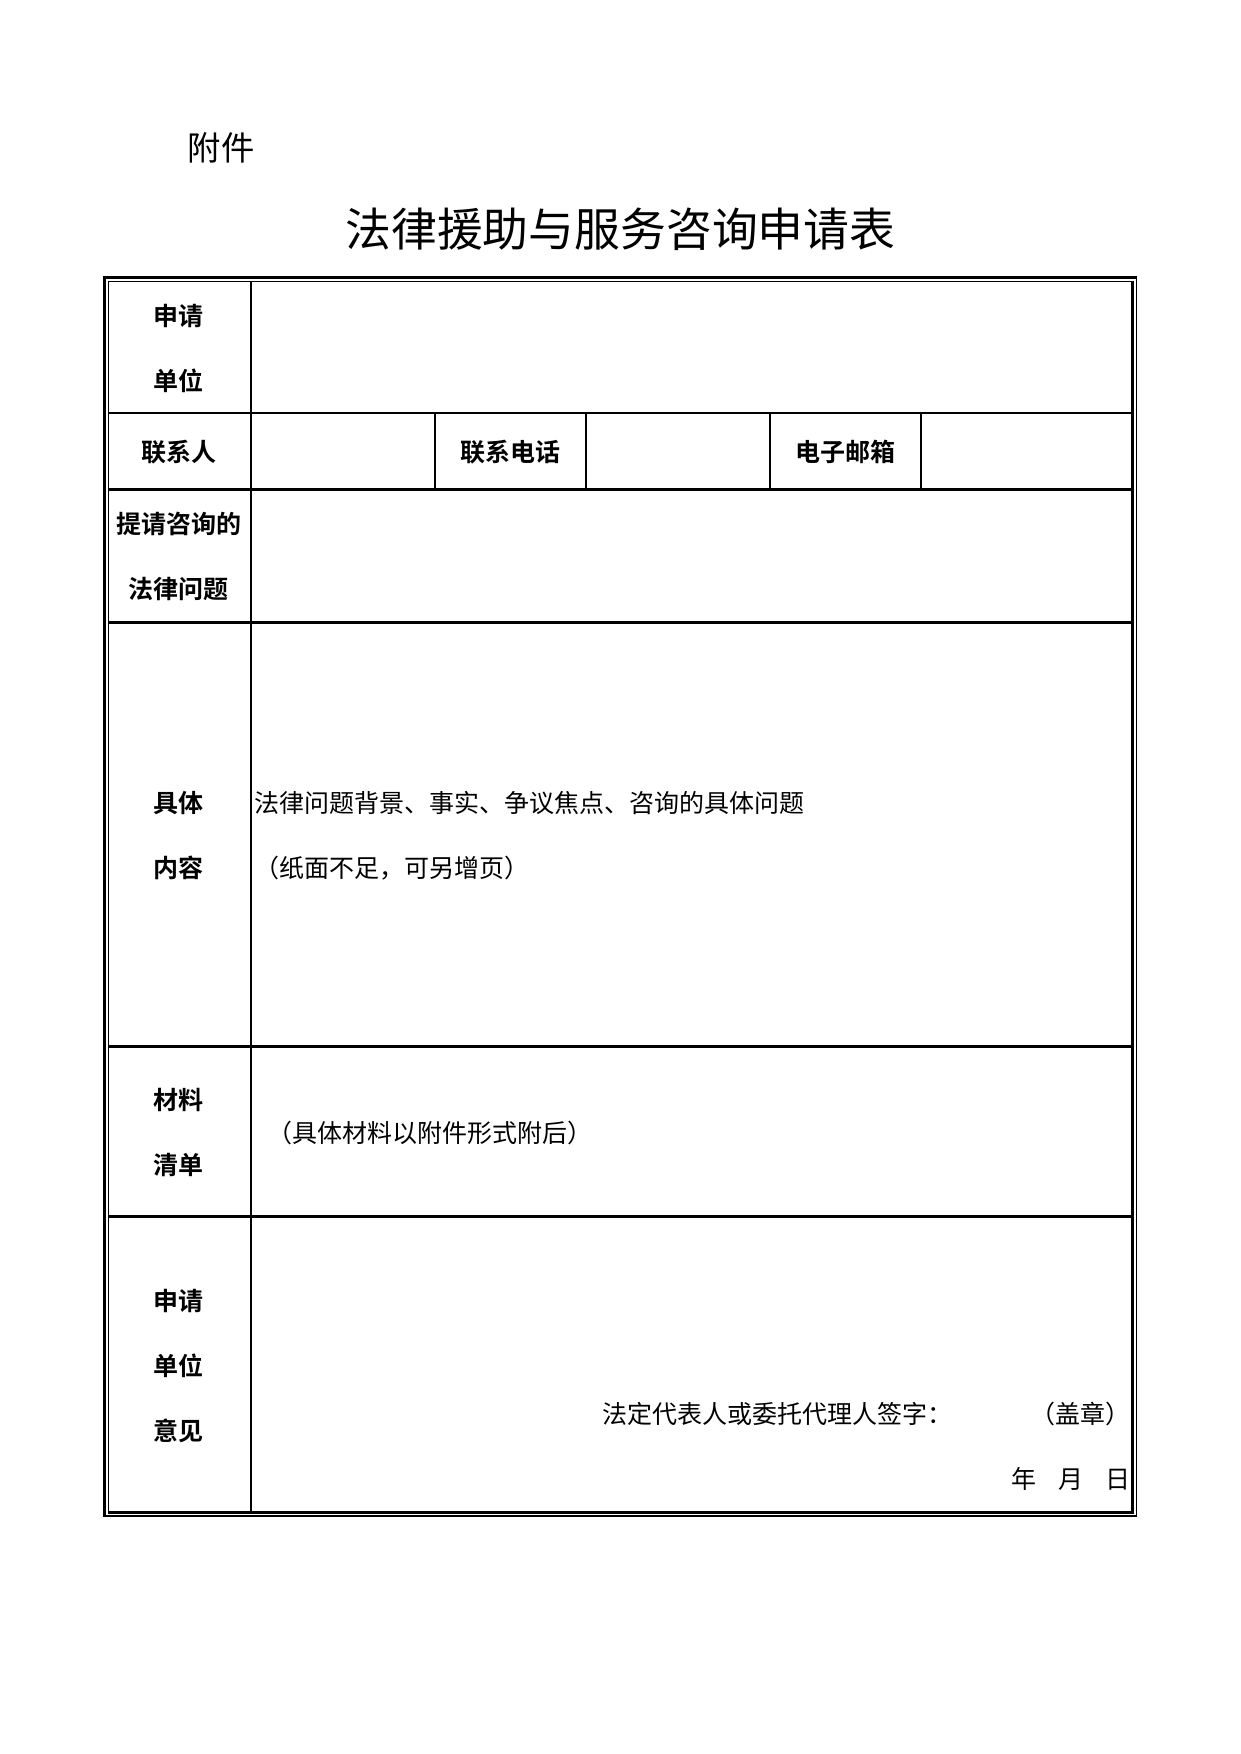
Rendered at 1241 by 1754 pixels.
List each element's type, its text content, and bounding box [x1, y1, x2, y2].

table_header [252, 282, 1131, 412]
table_cell 联系人 [109, 414, 250, 487]
table_cell [252, 491, 1131, 621]
table_cell [252, 414, 434, 487]
table_cell [587, 414, 769, 487]
text 附件 [187, 113, 1053, 178]
table_cell （具体材料以附件形式附后） [252, 1048, 1131, 1215]
table_cell 电子邮箱 [771, 414, 920, 487]
table_cell [922, 414, 1131, 487]
text 法律援助与服务咨询申请表 [187, 178, 1053, 276]
table_cell 联系电话 [436, 414, 585, 487]
table_cell 提请咨询的法律问题 [109, 491, 250, 621]
table_cell 申请 单位 意见 [109, 1218, 250, 1511]
table_header 申请 单位 [109, 282, 250, 412]
table_cell 材料 清单 [109, 1048, 250, 1215]
table_cell 法定代表人或委托代理人签字： （盖章） 年 月 日 [252, 1218, 1131, 1511]
table_cell 法律问题背景、事实、争议焦点、咨询的具体问题 （纸面不足，可另增页） [252, 624, 1131, 1044]
table_cell 具体 内容 [109, 624, 250, 1044]
